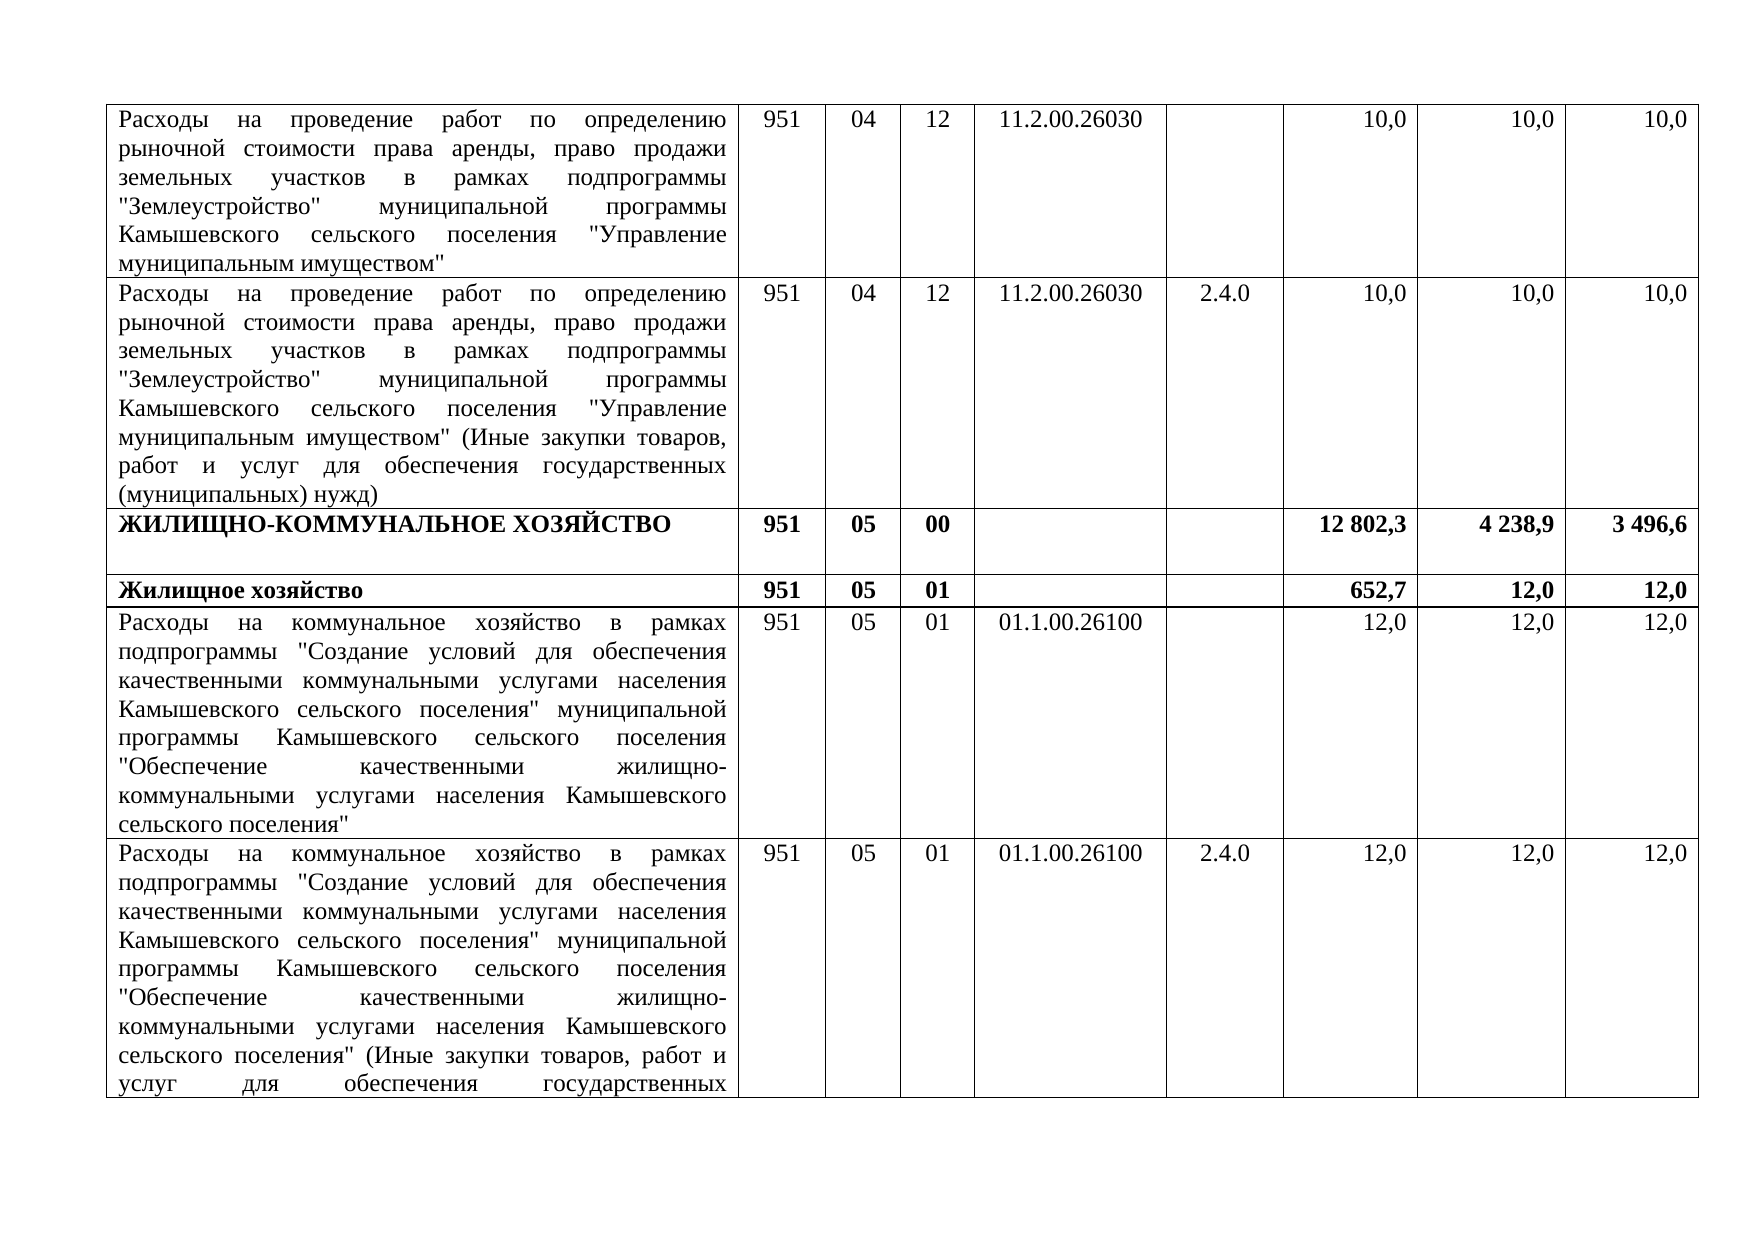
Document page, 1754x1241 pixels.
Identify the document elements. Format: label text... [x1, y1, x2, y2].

table_cell 01 [901, 608, 974, 837]
table_cell 951 [739, 105, 825, 277]
table_cell 951 [739, 575, 825, 606]
table_cell 12 802,3 [1284, 509, 1417, 574]
table_cell 04 [826, 278, 900, 508]
table_cell [1167, 509, 1283, 574]
table_cell 10,0 [1418, 105, 1565, 277]
table_cell 951 [739, 608, 825, 837]
table_cell 11.2.00.26030 [975, 278, 1166, 508]
table_cell 951 [739, 839, 825, 1097]
table_cell [1167, 608, 1283, 837]
table_cell 951 [739, 509, 825, 574]
table_cell [1167, 575, 1283, 606]
table_cell 12,0 [1566, 839, 1698, 1097]
table_cell 10,0 [1284, 105, 1417, 277]
table_cell 12,0 [1418, 608, 1565, 837]
table_cell 4 238,9 [1418, 509, 1565, 574]
table_cell 01 [901, 575, 974, 606]
table_cell 01.1.00.26100 [975, 839, 1166, 1097]
table_cell 05 [826, 839, 900, 1097]
table_cell 12,0 [1566, 608, 1698, 837]
table_cell 12,0 [1418, 575, 1565, 606]
table_cell 05 [826, 608, 900, 837]
table_cell [975, 575, 1166, 606]
table_cell 12,0 [1418, 839, 1565, 1097]
table_cell Расходы на проведение работ по определению рыночной стоимости права аренды, право продажи земельных участков в рамках подпрограммы "Землеустройство" муниципальной программы Камышевского сельского поселения "Управление муниципальным имуществом" (Иные закупки товаров, работ и услуг для обеспечения государственных (муниципальных) нужд) [107, 278, 738, 508]
table_cell 11.2.00.26030 [975, 105, 1166, 277]
table_cell 10,0 [1284, 278, 1417, 508]
table_cell 01 [901, 839, 974, 1097]
table_cell 951 [739, 278, 825, 508]
table_cell 12,0 [1284, 608, 1417, 837]
table_cell Жилищное хозяйство [107, 575, 738, 606]
table_cell Расходы на проведение работ по определению рыночной стоимости права аренды, право продажи земельных участков в рамках подпрограммы "Землеустройство" муниципальной программы Камышевского сельского поселения "Управление муниципальным имуществом" [107, 105, 738, 277]
table_cell ЖИЛИЩНО-КОММУНАЛЬНОЕ ХОЗЯЙСТВО [107, 509, 738, 574]
table_cell 10,0 [1566, 105, 1698, 277]
table_cell 2.4.0 [1167, 278, 1283, 508]
table_cell 10,0 [1566, 278, 1698, 508]
table_cell 3 496,6 [1566, 509, 1698, 574]
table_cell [107, 839, 738, 1097]
table_cell 00 [901, 509, 974, 574]
table_cell Расходы на коммунальное хозяйство в рамках подпрограммы "Создание условий для обеспечения качественными коммунальными услугами населения Камышевского сельского поселения" муниципальной программы Камышевского сельского поселения "Обеспечение качественными жилищно-коммунальными услугами населения Камышевского сельского поселения" [107, 608, 738, 837]
table_cell 12,0 [1566, 575, 1698, 606]
table_cell 2.4.0 [1167, 839, 1283, 1097]
table_cell 10,0 [1418, 278, 1565, 508]
table_cell 652,7 [1284, 575, 1417, 606]
table_cell 04 [826, 105, 900, 277]
table_cell 12 [901, 278, 974, 508]
table_cell 12,0 [1284, 839, 1417, 1097]
table_cell 12 [901, 105, 974, 277]
table_cell 05 [826, 575, 900, 606]
table_cell 05 [826, 509, 900, 574]
table_cell [1167, 105, 1283, 277]
table_cell 01.1.00.26100 [975, 608, 1166, 837]
table_cell [975, 509, 1166, 574]
